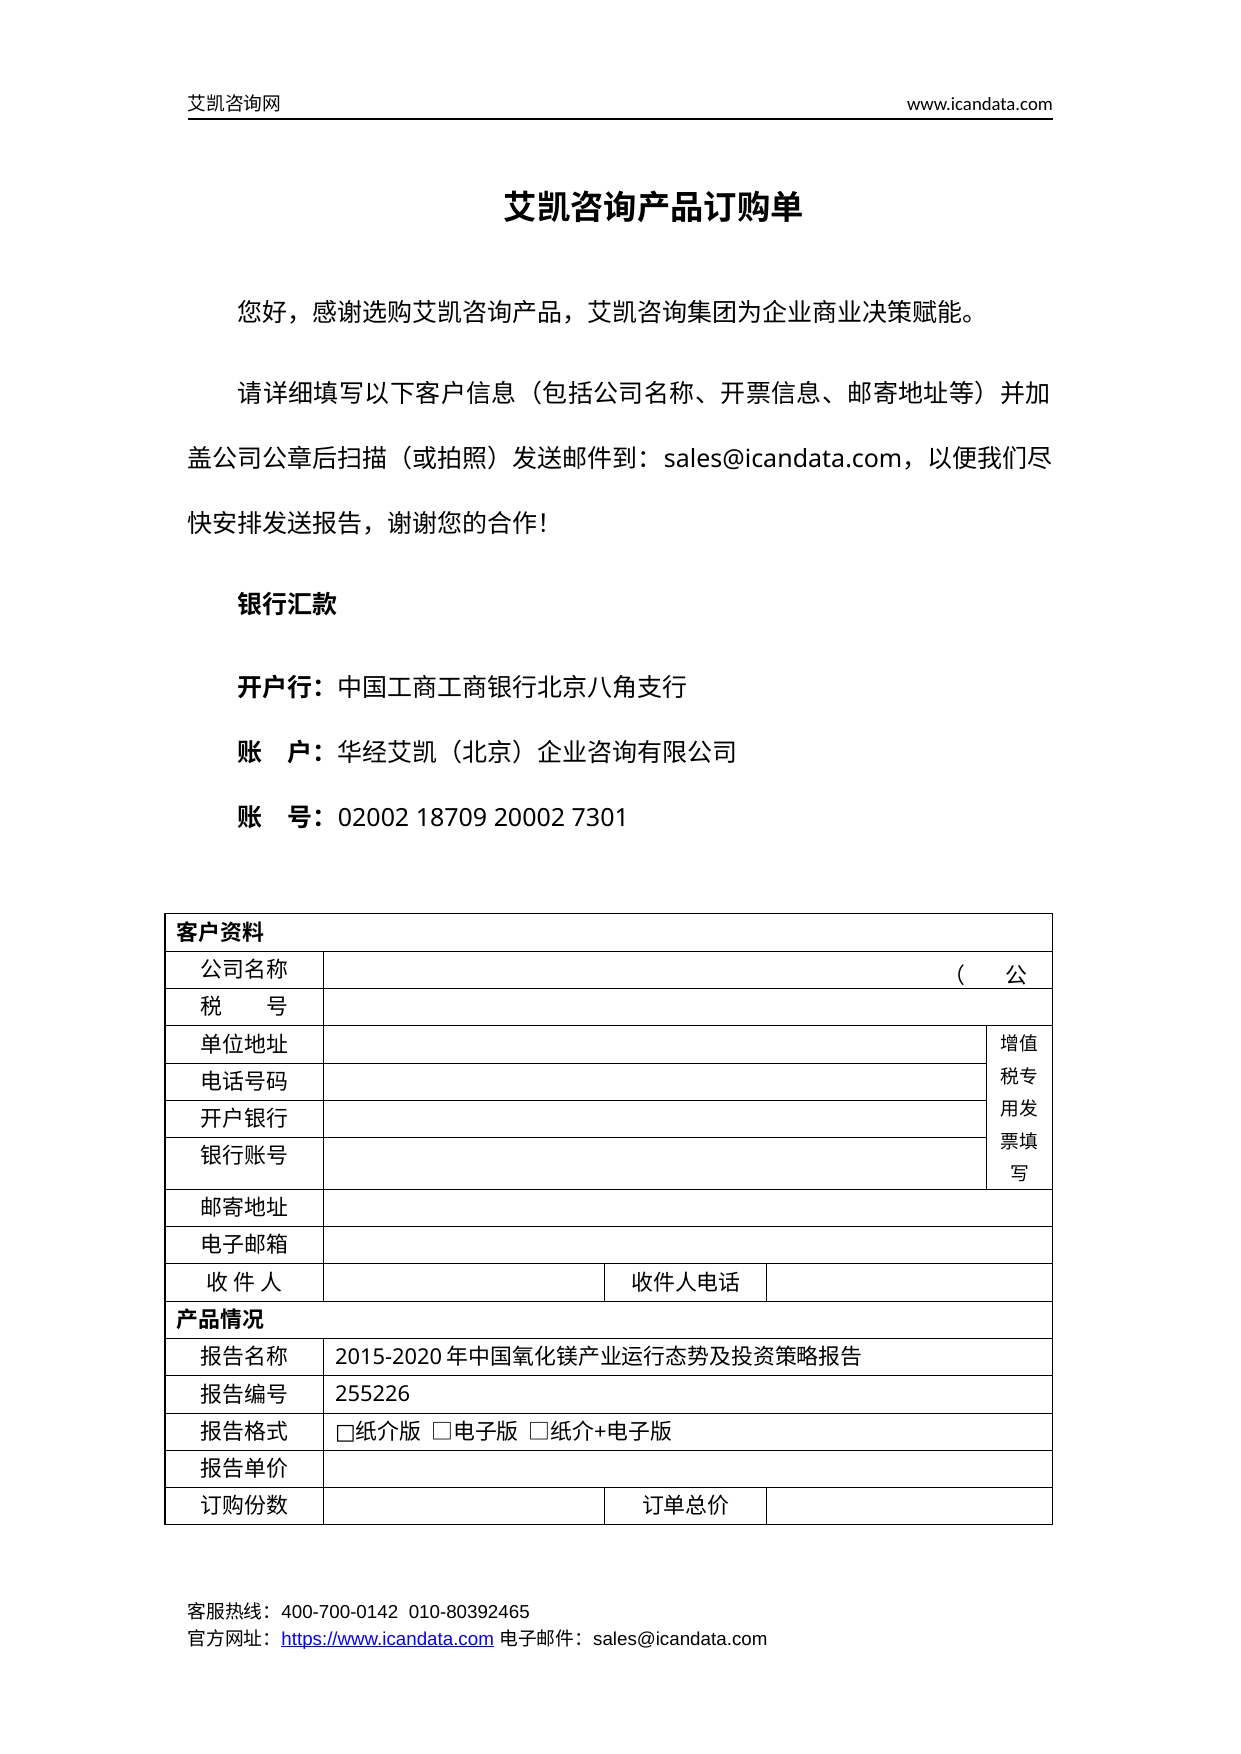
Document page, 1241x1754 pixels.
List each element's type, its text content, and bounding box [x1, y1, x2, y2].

table_cell 税 号 [166, 989, 323, 1025]
table_cell 邮寄地址 [166, 1190, 323, 1226]
table_cell 公司名称 [166, 952, 323, 988]
table_cell [324, 1451, 1052, 1487]
table_cell 报告编号 [166, 1376, 323, 1412]
table_cell [324, 1227, 1052, 1263]
table_cell □纸介版 □电子版 □纸介+电子版 [324, 1414, 1052, 1450]
table_cell [324, 952, 1052, 988]
text 您好，感谢选购艾凯咨询产品，艾凯咨询集团为企业商业决策赋能。 [187, 278, 1053, 343]
table_cell [324, 1026, 986, 1062]
table_cell [324, 1064, 986, 1100]
table_cell 单位地址 [166, 1026, 323, 1062]
table_cell [324, 1264, 604, 1301]
table_cell [324, 989, 1052, 1025]
text 账 号：02002 18709 20002 7301 [187, 783, 1053, 848]
table_cell 电子邮箱 [166, 1227, 323, 1263]
table_cell 255226 [324, 1376, 1052, 1412]
table_cell [324, 1488, 604, 1524]
table_cell 订购份数 [166, 1488, 323, 1524]
table_cell 2015-2020年中国氧化镁产业运行态势及投资策略报告 [324, 1339, 1052, 1375]
table_cell 产品情况 [166, 1302, 1052, 1338]
table_cell 银行账号 [166, 1138, 323, 1189]
table_cell 收 件 人 [166, 1264, 323, 1301]
table_cell [324, 1190, 1052, 1226]
text 开户行：中国工商工商银行北京八角支行 [187, 653, 1053, 718]
table_cell [324, 1138, 986, 1189]
table_cell 增值税专用发票填写 [987, 1026, 1052, 1189]
table_cell 报告单价 [166, 1451, 323, 1487]
table_cell 开户银行 [166, 1101, 323, 1137]
table_cell 收件人电话 [605, 1264, 766, 1301]
text 请详细填写以下客户信息（包括公司名称、开票信息、邮寄地址等）并加盖公司公章后扫描（或拍照）发送邮件到：sales@icandata.com，以便我们尽快安排发送报告，谢谢您的合作！ [187, 359, 1053, 554]
table_cell 报告格式 [166, 1414, 323, 1450]
table_cell 电话号码 [166, 1064, 323, 1100]
text 艾凯咨询产品订购单 [187, 172, 1053, 237]
table_header 客户资料 [166, 914, 1052, 951]
table_cell [767, 1264, 1052, 1301]
text 银行汇款 [187, 570, 1053, 635]
table_cell 报告名称 [166, 1339, 323, 1375]
table_cell 订单总价 [605, 1488, 766, 1524]
table_cell [324, 1101, 986, 1137]
table_cell [767, 1488, 1052, 1524]
text 账 户：华经艾凯（北京）企业咨询有限公司 [187, 718, 1053, 783]
